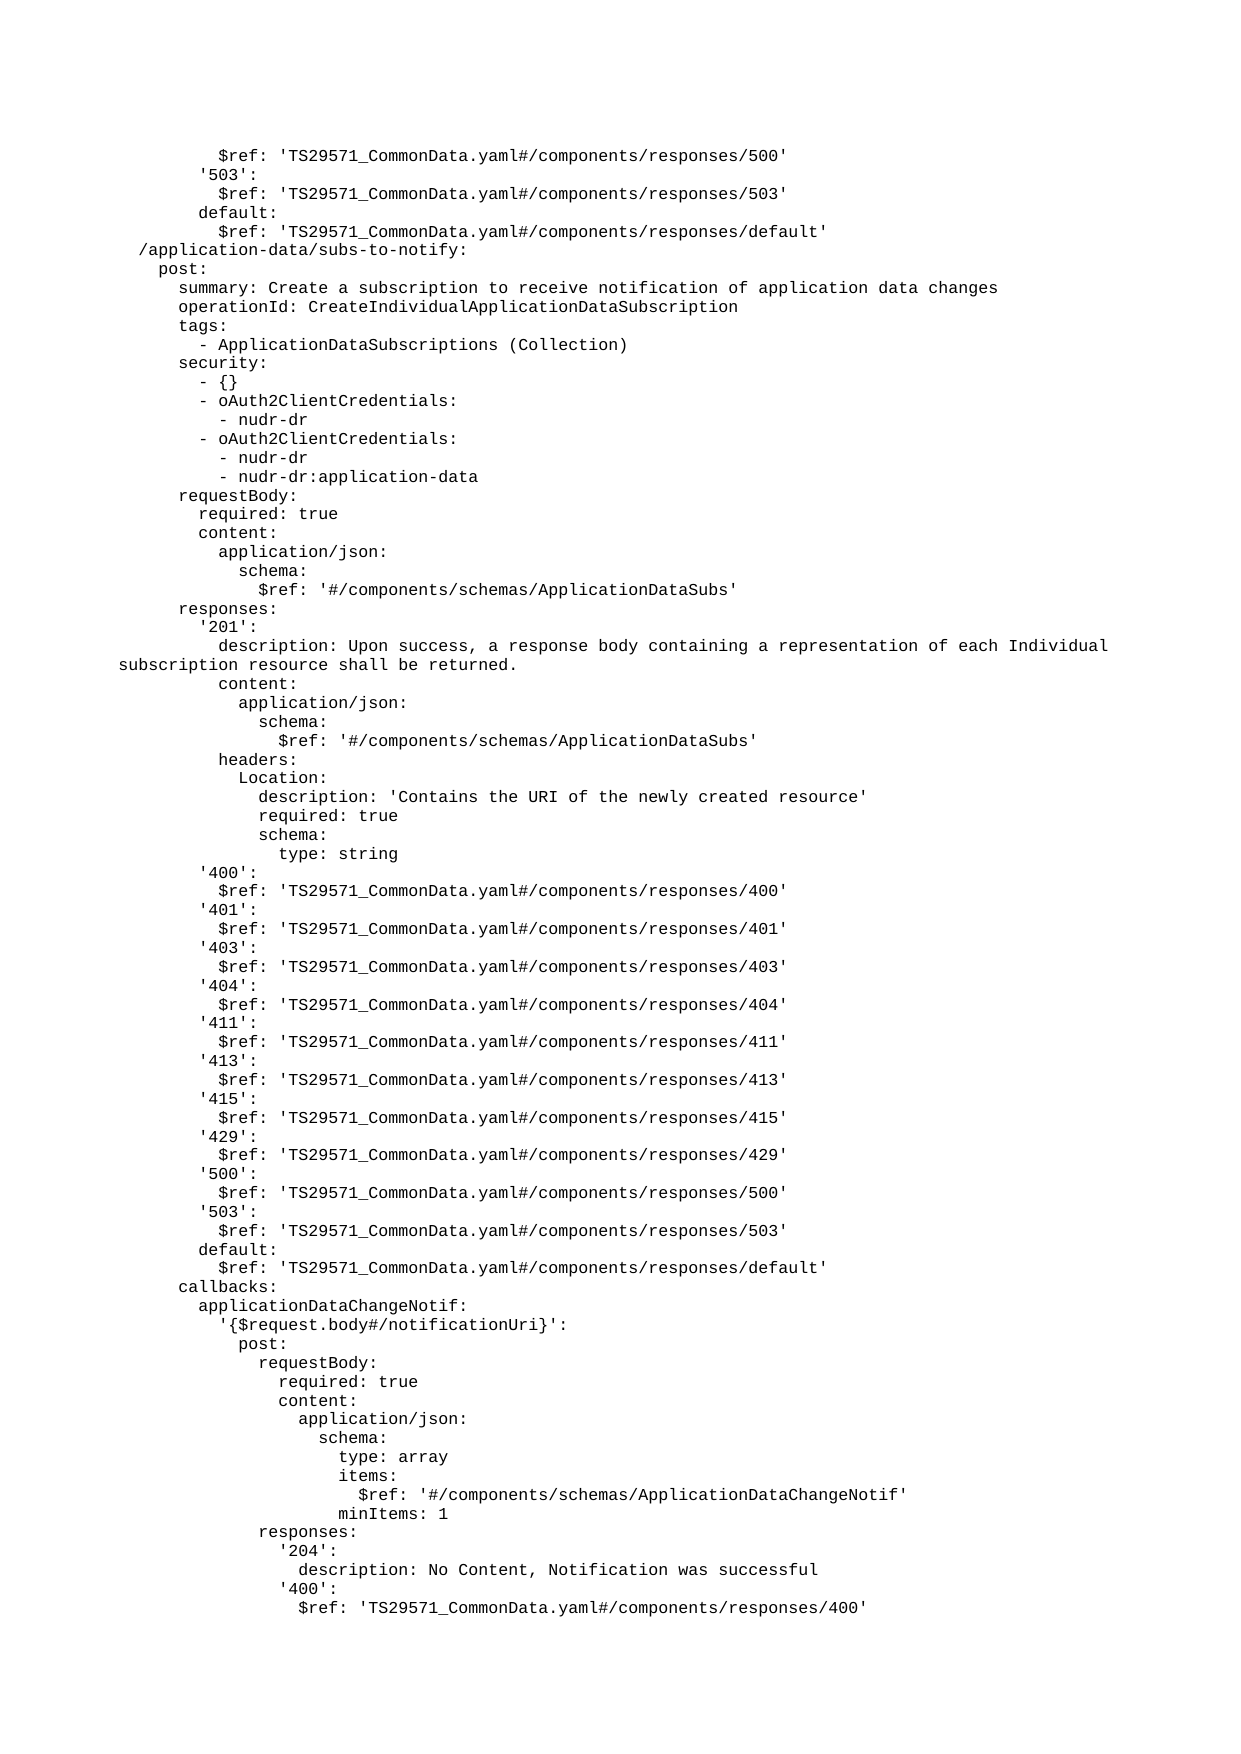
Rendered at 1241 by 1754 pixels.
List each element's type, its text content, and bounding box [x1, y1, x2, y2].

text items: [118, 1467, 1122, 1486]
text - oAuth2ClientCredentials: [118, 431, 1122, 449]
text $ref: 'TS29571_CommonData.yaml#/components/responses/default' [118, 1260, 1122, 1279]
text $ref: '#/components/schemas/ApplicationDataSubs' [118, 581, 1122, 600]
text headers: [118, 751, 1122, 770]
text $ref: 'TS29571_CommonData.yaml#/components/responses/413' [118, 1072, 1122, 1090]
text security: [118, 355, 1122, 374]
text '429': [118, 1128, 1122, 1147]
text operationId: CreateIndividualApplicationDataSubscription [118, 298, 1122, 317]
text schema: [118, 562, 1122, 581]
text content: [118, 525, 1122, 544]
text responses: [118, 600, 1122, 619]
text application/json: [118, 694, 1122, 713]
text minItems: 1 [118, 1505, 1122, 1524]
text $ref: 'TS29571_CommonData.yaml#/components/responses/415' [118, 1109, 1122, 1128]
text '400': [118, 1581, 1122, 1599]
text - ApplicationDataSubscriptions (Collection) [118, 336, 1122, 355]
text $ref: 'TS29571_CommonData.yaml#/components/responses/429' [118, 1147, 1122, 1166]
text '204': [118, 1543, 1122, 1562]
text $ref: '#/components/schemas/ApplicationDataChangeNotif' [118, 1486, 1122, 1505]
text '403': [118, 939, 1122, 958]
text default: [118, 1241, 1122, 1260]
text application/json: [118, 544, 1122, 562]
text callbacks: [118, 1279, 1122, 1298]
text '503': [118, 167, 1122, 185]
text required: true [118, 506, 1122, 525]
text requestBody: [118, 487, 1122, 506]
text '201': [118, 619, 1122, 638]
text content: [118, 1392, 1122, 1411]
text '{$request.body#/notificationUri}': [118, 1317, 1122, 1336]
text - nudr-dr [118, 412, 1122, 431]
text '413': [118, 1053, 1122, 1072]
text content: [118, 676, 1122, 694]
text default: [118, 204, 1122, 223]
text required: true [118, 808, 1122, 826]
text application/json: [118, 1411, 1122, 1430]
text summary: Create a subscription to receive notification of application data changes [118, 280, 1122, 298]
text requestBody: [118, 1354, 1122, 1373]
text $ref: 'TS29571_CommonData.yaml#/components/responses/503' [118, 1222, 1122, 1241]
text schema: [118, 1430, 1122, 1449]
text '411': [118, 1015, 1122, 1034]
text '500': [118, 1166, 1122, 1185]
text $ref: 'TS29571_CommonData.yaml#/components/responses/401' [118, 921, 1122, 939]
text '415': [118, 1090, 1122, 1109]
text description: Upon success, a response body containing a representation of each Individual subscription resource shall be returned. [118, 638, 1122, 676]
text Location: [118, 770, 1122, 789]
text '400': [118, 864, 1122, 883]
text $ref: '#/components/schemas/ApplicationDataSubs' [118, 732, 1122, 751]
text applicationDataChangeNotif: [118, 1298, 1122, 1317]
text '503': [118, 1203, 1122, 1222]
text - nudr-dr [118, 449, 1122, 468]
text $ref: 'TS29571_CommonData.yaml#/components/responses/503' [118, 185, 1122, 204]
text tags: [118, 317, 1122, 336]
text - {} [118, 374, 1122, 393]
text required: true [118, 1373, 1122, 1392]
text $ref: 'TS29571_CommonData.yaml#/components/responses/404' [118, 996, 1122, 1015]
text $ref: 'TS29571_CommonData.yaml#/components/responses/403' [118, 958, 1122, 977]
text $ref: 'TS29571_CommonData.yaml#/components/responses/411' [118, 1034, 1122, 1053]
text - nudr-dr:application-data [118, 468, 1122, 487]
text description: No Content, Notification was successful [118, 1562, 1122, 1581]
text $ref: 'TS29571_CommonData.yaml#/components/responses/default' [118, 223, 1122, 242]
text schema: [118, 826, 1122, 845]
text post: [118, 261, 1122, 280]
text $ref: 'TS29571_CommonData.yaml#/components/responses/400' [118, 1599, 1122, 1618]
text schema: [118, 713, 1122, 732]
text description: 'Contains the URI of the newly created resource' [118, 789, 1122, 808]
text '404': [118, 977, 1122, 996]
text responses: [118, 1524, 1122, 1543]
text $ref: 'TS29571_CommonData.yaml#/components/responses/400' [118, 883, 1122, 902]
text post: [118, 1336, 1122, 1354]
text $ref: 'TS29571_CommonData.yaml#/components/responses/500' [118, 148, 1122, 167]
text - oAuth2ClientCredentials: [118, 393, 1122, 412]
text type: string [118, 845, 1122, 864]
text /application-data/subs-to-notify: [118, 242, 1122, 261]
text $ref: 'TS29571_CommonData.yaml#/components/responses/500' [118, 1185, 1122, 1203]
text '401': [118, 902, 1122, 921]
text type: array [118, 1449, 1122, 1467]
